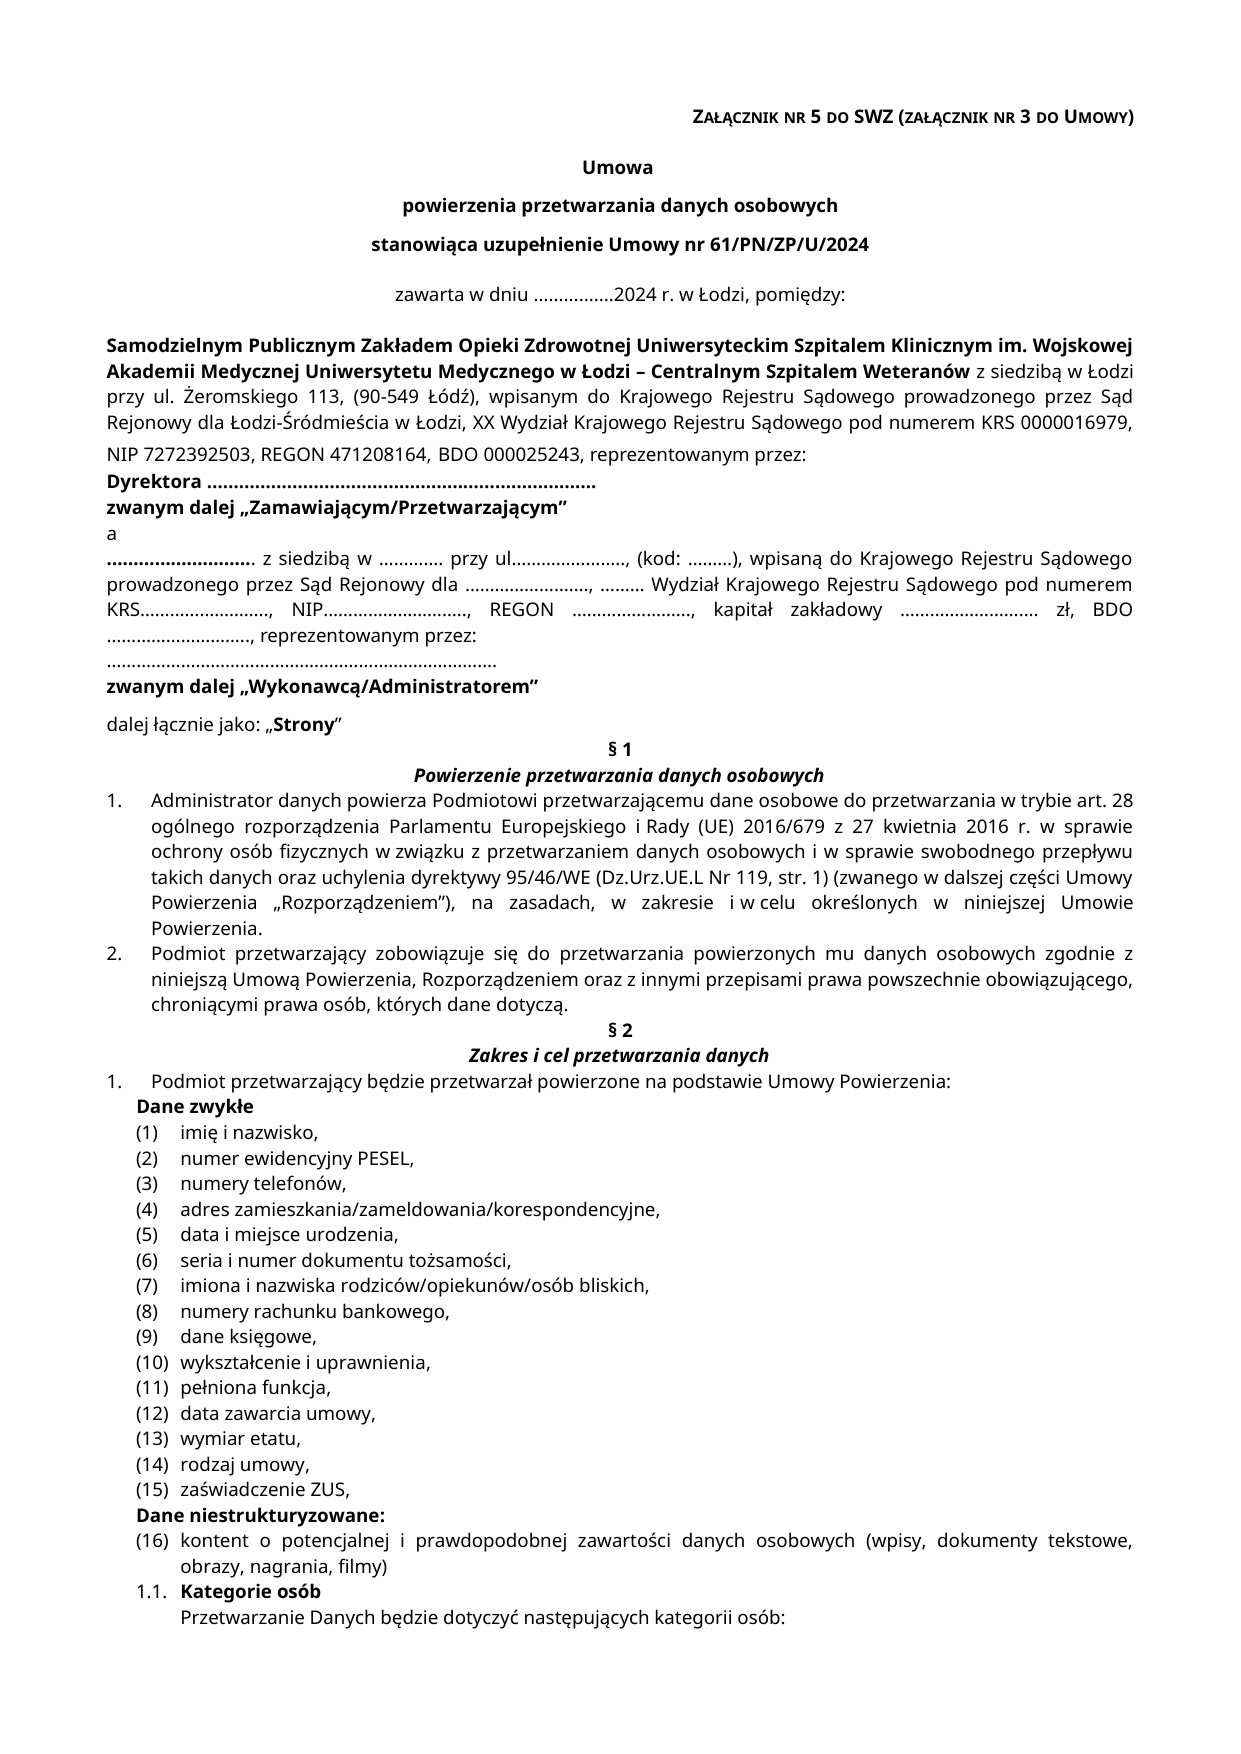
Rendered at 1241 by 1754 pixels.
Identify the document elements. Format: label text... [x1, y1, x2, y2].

text ………………………. z siedzibą w …………. przy ul………………….., (kod: ………), wpisaną do Krajowego Rejestru Sądowego prowadzonego przez Sąd Rejonowy dla ……………………., ……… Wydział Krajowego Rejestru Sądowego pod numerem KRS…………………….., NIP……………………….., REGON …………………..., kapitał zakładowy ………………………. zł, BDO ……………………….., reprezentowanym przez: [106, 545, 1134, 647]
list seria i numer dokumentu tożsamości, [136, 1247, 1134, 1272]
text a [106, 520, 1134, 545]
text § 2 [106, 1017, 1134, 1043]
list Administrator danych powierza Podmiotowi przetwarzającemu dane osobowe do przetwarzania w trybie art. 28 ogólnego rozporządzenia Parlamentu Europejskiego i Rady (UE) 2016/679 z 27 kwietnia 2016 r. w sprawie ochrony osób fizycznych w związku z przetwarzaniem danych osobowych i w sprawie swobodnego przepływu takich danych oraz uchylenia dyrektywy 95/46/WE (Dz.Urz.UE.L Nr 119, str. 1) (zwanego w dalszej części Umowy Powierzenia „Rozporządzeniem”), na zasadach, w zakresie i w celu określonych w niniejszej Umowie Powierzenia. [106, 788, 1134, 941]
list wykształcenie i uprawnienia, [136, 1349, 1134, 1374]
text Przetwarzanie Danych będzie dotyczyć następujących kategorii osób: [180, 1604, 1134, 1630]
list Kategorie osób [136, 1579, 1134, 1604]
text § 1 [106, 737, 1134, 762]
list imię i nazwisko, [136, 1119, 1134, 1145]
list numery telefonów, [136, 1170, 1134, 1196]
subtitle Powierzenie przetwarzania danych osobowych [106, 762, 1134, 788]
text zawarta w dniu ................2024 r. w Łodzi, pomiędzy: [106, 282, 1134, 307]
list Dane zwykłe [106, 1094, 1134, 1119]
text ……………………………………………………………………. [106, 647, 1134, 673]
list data i miejsce urodzenia, [136, 1221, 1134, 1247]
list imiona i nazwiska rodziców/opiekunów/osób bliskich, [136, 1272, 1134, 1298]
text dalej łącznie jako: „Strony” [106, 711, 1134, 737]
text Samodzielnym Publicznym Zakładem Opieki Zdrowotnej Uniwersyteckim Szpitalem Klinicznym im. Wojskowej Akademii Medycznej Uniwersytetu Medycznego w Łodzi – Centralnym Szpitalem Weteranów z siedzibą w Łodzi przy ul. Żeromskiego 113, (90-549 Łódź), wpisanym do Krajowego Rejestru Sądowego prowadzonego przez Sąd Rejonowy dla Łodzi-Śródmieścia w Łodzi, XX Wydział Krajowego Rejestru Sądowego pod numerem KRS 0000016979, NIP 7272392503, REGON 471208164, BDO 000025243, reprezentowanym przez: [106, 333, 1134, 469]
list numery rachunku bankowego, [136, 1298, 1134, 1323]
list pełniona funkcja, [136, 1374, 1134, 1400]
text zwanym dalej „Zamawiającym/Przetwarzającym” [106, 494, 1134, 520]
list Podmiot przetwarzający będzie przetwarzał powierzone na podstawie Umowy Powierzenia: [106, 1068, 1134, 1094]
list rodzaj umowy, [136, 1451, 1134, 1477]
text Załącznik nr 5 do SWZ (załącznik nr 3 do Umowy) [106, 103, 1134, 129]
text Dane niestrukturyzowane: [136, 1502, 1134, 1528]
text zwanym dalej „Wykonawcą/Administratorem” [106, 673, 1134, 698]
list adres zamieszkania/zameldowania/korespondencyjne, [136, 1196, 1134, 1221]
text Umowa powierzenia przetwarzania danych osobowych stanowiąca uzupełnienie Umowy nr 61/PN/ZP/U/2024 [106, 154, 1134, 256]
list Podmiot przetwarzający zobowiązuje się do przetwarzania powierzonych mu danych osobowych zgodnie z niniejszą Umową Powierzenia, Rozporządzeniem oraz z innymi przepisami prawa powszechnie obowiązującego, chroniącymi prawa osób, których dane dotyczą. [106, 941, 1134, 1017]
list kontent o potencjalnej i prawdopodobnej zawartości danych osobowych (wpisy, dokumenty tekstowe, obrazy, nagrania, filmy) [136, 1528, 1134, 1579]
list numer ewidencyjny PESEL, [136, 1145, 1134, 1170]
list zaświadczenie ZUS, [136, 1477, 1134, 1502]
list dane księgowe, [136, 1323, 1134, 1349]
subtitle Zakres i cel przetwarzania danych [106, 1043, 1134, 1068]
text Dyrektora ………………………………………………………………. [106, 469, 1134, 494]
list wymiar etatu, [136, 1426, 1134, 1451]
list data zawarcia umowy, [136, 1400, 1134, 1426]
